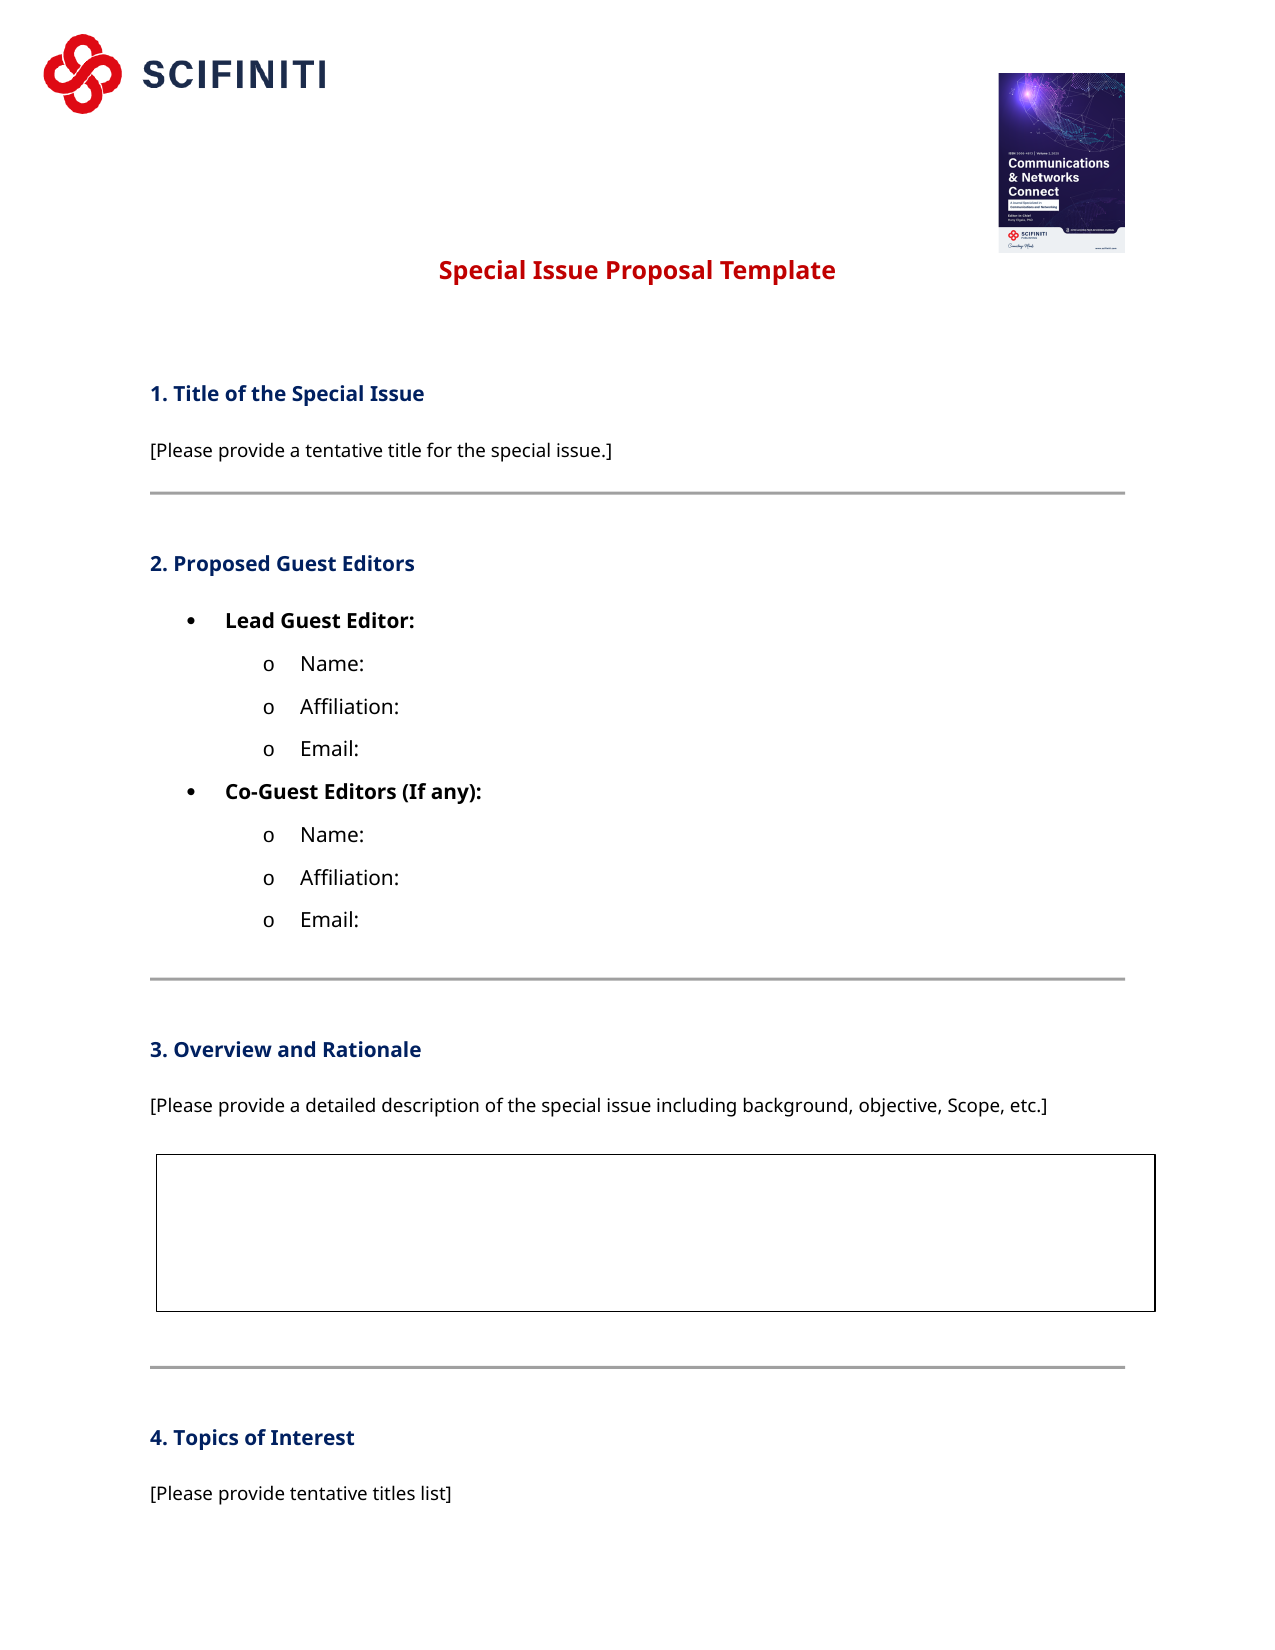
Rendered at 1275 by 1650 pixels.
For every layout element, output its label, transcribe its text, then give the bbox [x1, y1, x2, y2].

text 1. Title of the Special Issue [150, 379, 1125, 408]
list Email: [262, 734, 1125, 763]
text [Please provide tentative titles list] [150, 1481, 1125, 1506]
picture [36, 30, 338, 116]
list Affiliation: [262, 863, 1125, 891]
list Affiliation: [262, 692, 1125, 720]
picture [998, 73, 1125, 253]
text [Please provide a detailed description of the special issue including background, objective, Scope, etc.] [150, 1092, 1125, 1118]
list Lead Guest Editor: [187, 606, 1125, 635]
list Name: [262, 820, 1125, 848]
text [Please provide a tentative title for the special issue.] [150, 437, 1125, 462]
list Email: [262, 906, 1125, 934]
text 2. Proposed Guest Editors [150, 549, 1125, 577]
list Co-Guest Editors (If any): [187, 777, 1125, 806]
text 4. Topics of Interest [150, 1423, 1125, 1451]
list Name: [262, 649, 1125, 677]
text 3. Overview and Rationale [150, 1035, 1125, 1063]
text Special Issue Proposal Template [150, 253, 1125, 287]
